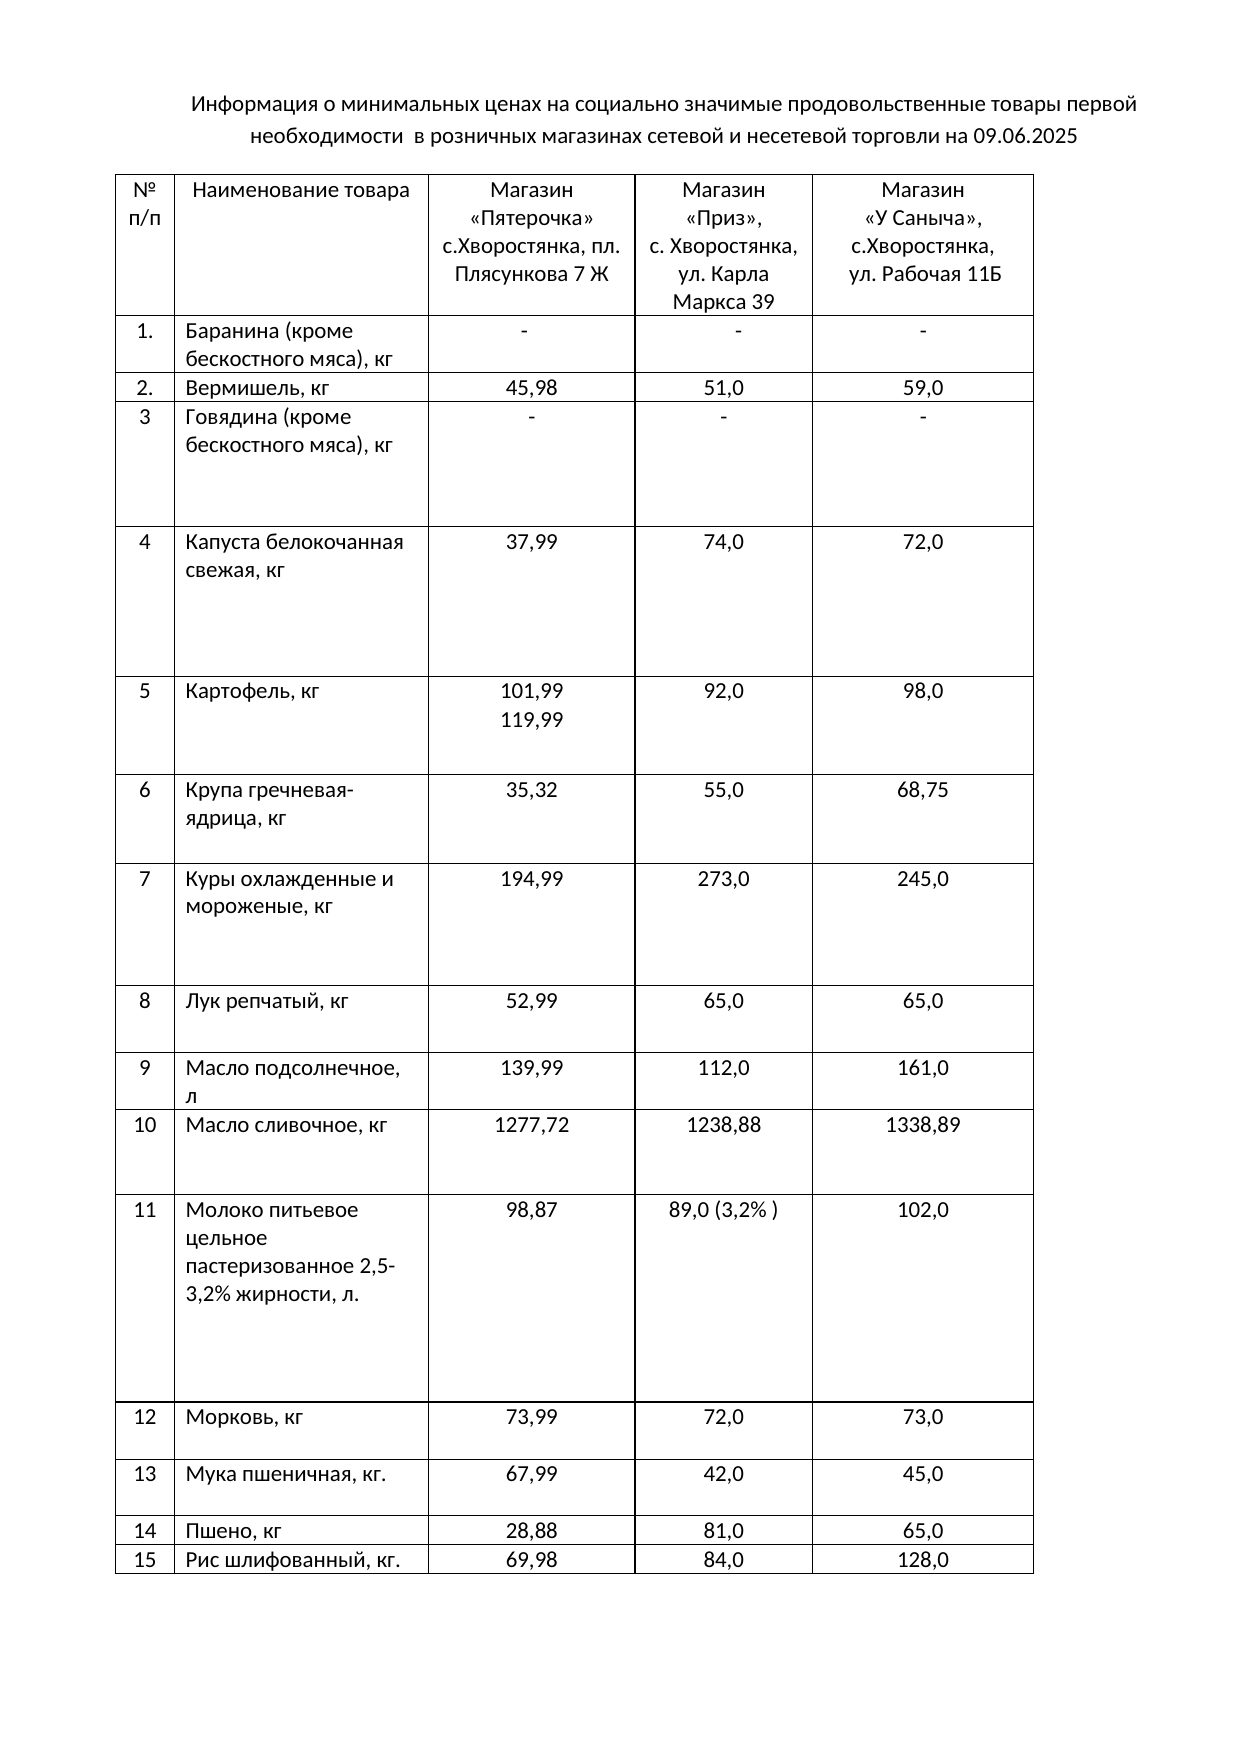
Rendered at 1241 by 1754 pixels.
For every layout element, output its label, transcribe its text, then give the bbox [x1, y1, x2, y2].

table_cell - [636, 402, 812, 526]
table_cell 245,0 [813, 864, 1033, 985]
table_cell 45,0 [813, 1460, 1033, 1515]
table_cell 98,87 [429, 1195, 634, 1401]
table_cell - [813, 316, 1033, 372]
table_cell - [813, 402, 1033, 526]
table_cell 7 [116, 864, 174, 985]
text Информация о минимальных ценах на социально значимые продовольственные товары первой необходимости в розничных магазинах сетевой и несетевой торговли на 09.06.2025 [177, 89, 1152, 149]
table_cell Капуста белокочанная свежая, кг [175, 527, 428, 676]
table_header № п/п [116, 175, 174, 315]
table_cell 73,99 [429, 1403, 634, 1458]
table_cell Баранина (кроме бескостного мяса), кг [175, 316, 428, 372]
table_cell Масло сливочное, кг [175, 1110, 428, 1194]
table_cell 4 [116, 527, 174, 676]
table_cell 6 [116, 775, 174, 863]
table_cell 98,0 [813, 677, 1033, 774]
table_cell 74,0 [636, 527, 812, 676]
table_cell Вермишель, кг [175, 373, 428, 401]
table_cell 5 [116, 677, 174, 774]
table_cell 1338,89 [813, 1110, 1033, 1194]
table_cell 42,0 [636, 1460, 812, 1515]
table_cell 3 [116, 402, 174, 526]
table_header Наименование товара [175, 175, 428, 315]
table_cell 273,0 [636, 864, 812, 985]
table_cell - [429, 316, 634, 372]
table_cell 81,0 [636, 1516, 812, 1544]
table_cell 1. [116, 316, 174, 372]
table_cell Морковь, кг [175, 1403, 428, 1458]
table_header Магазин «Приз», с. Хворостянка, ул. Карла Маркса 39 [636, 175, 812, 315]
table_cell 68,75 [813, 775, 1033, 863]
table_cell Рис шлифованный, кг. [175, 1545, 428, 1573]
table_cell 2. [116, 373, 174, 401]
table_cell - [429, 402, 634, 526]
table_cell 55,0 [636, 775, 812, 863]
table_cell Говядина (кроме бескостного мяса), кг [175, 402, 428, 526]
table_cell 1277,72 [429, 1110, 634, 1194]
table_cell 112,0 [636, 1053, 812, 1109]
table_cell 92,0 [636, 677, 812, 774]
table_cell 13 [116, 1460, 174, 1515]
table_cell 8 [116, 986, 174, 1052]
table_cell 65,0 [813, 986, 1033, 1052]
table_cell 72,0 [813, 527, 1033, 676]
table_cell 84,0 [636, 1545, 812, 1573]
table_cell 59,0 [813, 373, 1033, 401]
table_header Магазин «У Саныча», с.Хворостянка, ул. Рабочая 11Б [813, 175, 1033, 315]
table_cell 102,0 [813, 1195, 1033, 1401]
table_cell 45,98 [429, 373, 634, 401]
table_cell 28,88 [429, 1516, 634, 1544]
table_cell 14 [116, 1516, 174, 1544]
table_cell Лук репчатый, кг [175, 986, 428, 1052]
table_cell 69,98 [429, 1545, 634, 1573]
table_cell 73,0 [813, 1403, 1033, 1458]
table_cell 11 [116, 1195, 174, 1401]
table_cell 139,99 [429, 1053, 634, 1109]
table_cell Масло подсолнечное, л [175, 1053, 428, 1109]
table_cell 9 [116, 1053, 174, 1109]
table_cell 65,0 [813, 1516, 1033, 1544]
table_cell Молоко питьевое цельное пастеризованное 2,5-3,2% жирности, л. [175, 1195, 428, 1401]
table_cell 35,32 [429, 775, 634, 863]
table_cell 89,0 (3,2% ) [636, 1195, 812, 1401]
table_cell 51,0 [636, 373, 812, 401]
table_cell 194,99 [429, 864, 634, 985]
table_cell 67,99 [429, 1460, 634, 1515]
table_cell Картофель, кг [175, 677, 428, 774]
table_header Магазин «Пятерочка» с.Хворостянка, пл. Плясункова 7 Ж [429, 175, 634, 315]
table_cell 161,0 [813, 1053, 1033, 1109]
table_cell 72,0 [636, 1403, 812, 1458]
table_cell 10 [116, 1110, 174, 1194]
table_cell Крупа гречневая-ядрица, кг [175, 775, 428, 863]
table_cell 65,0 [636, 986, 812, 1052]
table_cell 101,99 119,99 [429, 677, 634, 774]
table_cell 52,99 [429, 986, 634, 1052]
table_cell 12 [116, 1403, 174, 1458]
table_cell 1238,88 [636, 1110, 812, 1194]
table_cell - [636, 316, 812, 372]
table_cell 37,99 [429, 527, 634, 676]
table_cell Пшено, кг [175, 1516, 428, 1544]
table_cell 128,0 [813, 1545, 1033, 1573]
table_cell Куры охлажденные и мороженые, кг [175, 864, 428, 985]
table_cell Мука пшеничная, кг. [175, 1460, 428, 1515]
table_cell 15 [116, 1545, 174, 1573]
